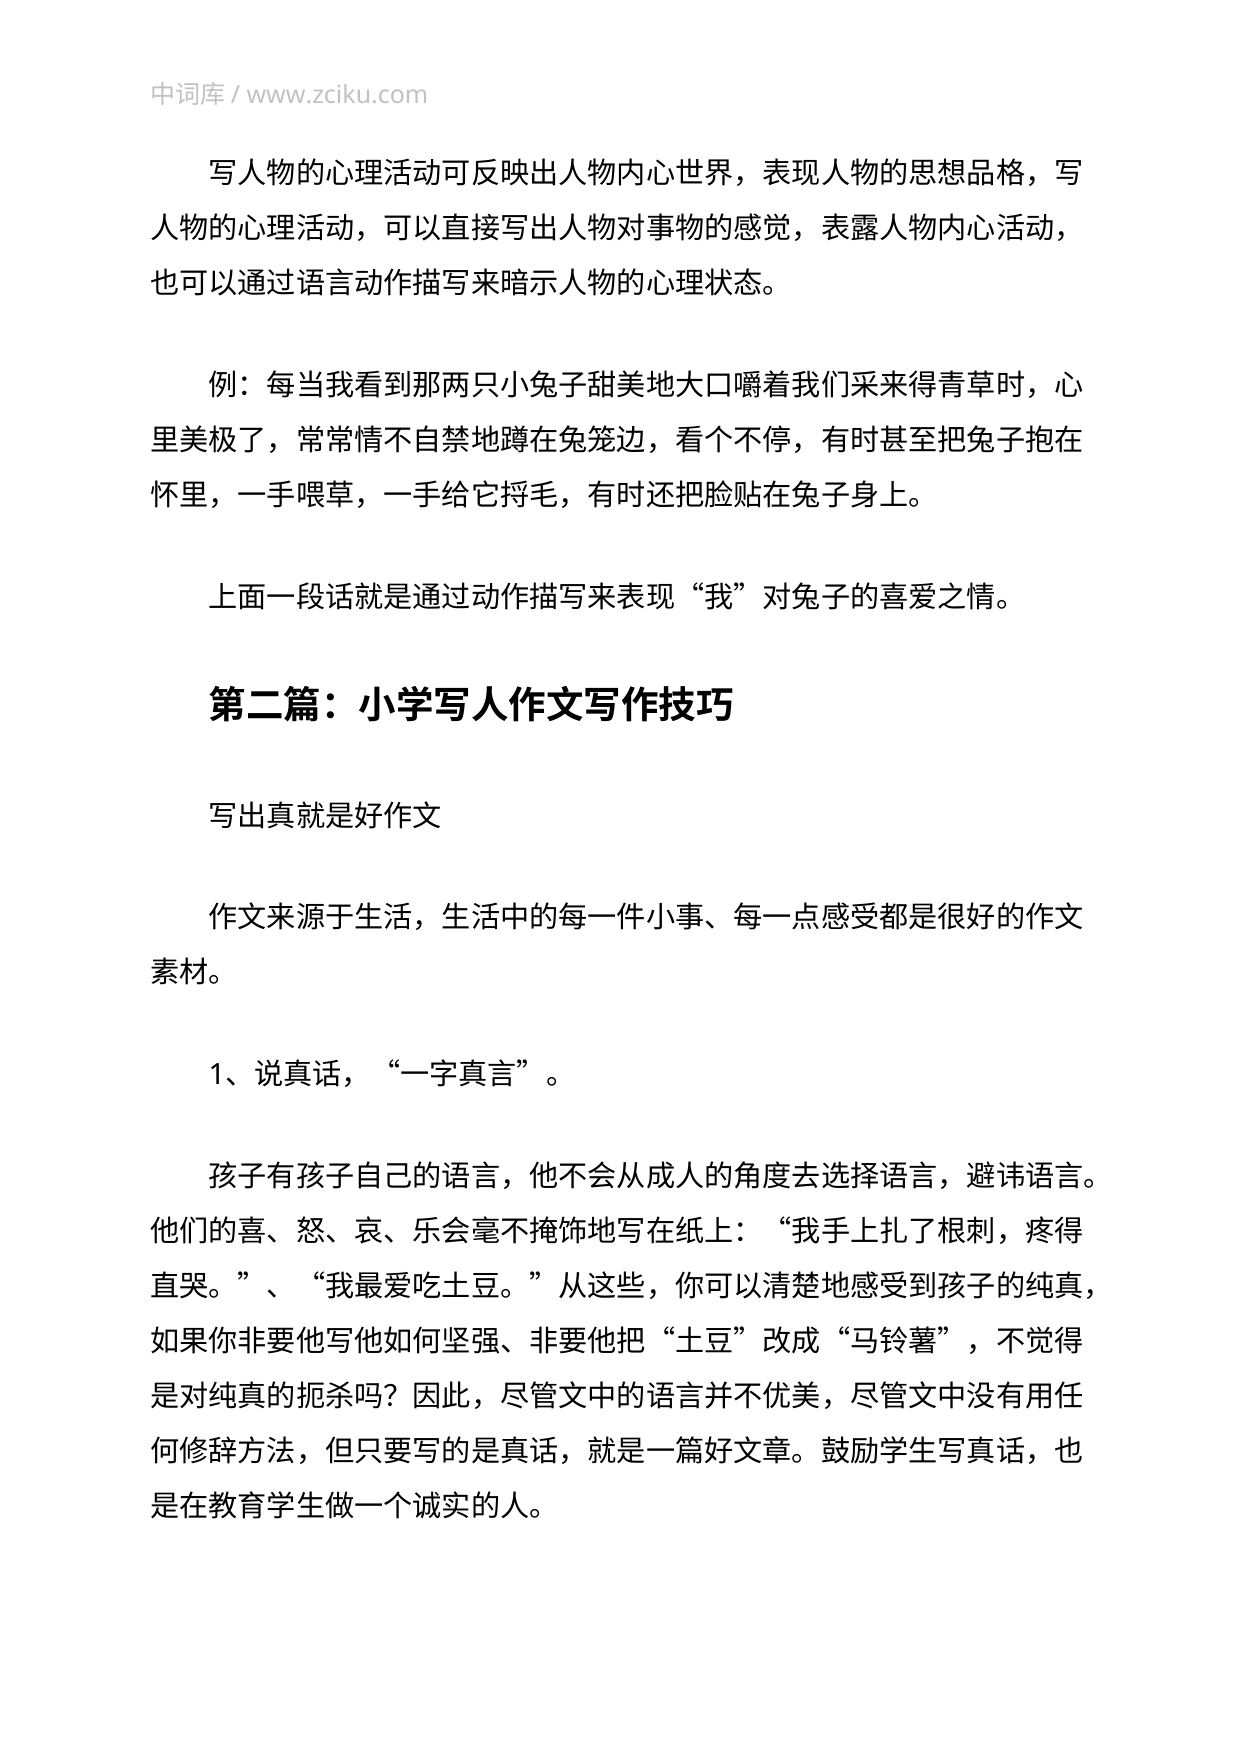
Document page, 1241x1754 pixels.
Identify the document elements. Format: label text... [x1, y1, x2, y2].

text 写出真就是好作文 [150, 792, 1090, 834]
text 1、说真话，“一字真言”。 [150, 1051, 1090, 1093]
text 孩子有孩子自己的语言，他不会从成人的角度去选择语言，避讳语言。他们的喜、怒、哀、乐会毫不掩饰地写在纸上：“我手上扎了根刺，疼得直哭。”、“我最爱吃土豆。”从这些，你可以清楚地感受到孩子的纯真，如果你非要他写他如何坚强、非要他把“土豆”改成“马铃薯”，不觉得是对纯真的扼杀吗？因此，尽管文中的语言并不优美，尽管文中没有用任何修辞方法，但只要写的是真话，就是一篇好文章。鼓励学生写真话，也是在教育学生做一个诚实的人。 [150, 1153, 1090, 1524]
text 例：每当我看到那两只小兔子甜美地大口嚼着我们采来得青草时，心里美极了，常常情不自禁地蹲在兔笼边，看个不停，有时甚至把兔子抱在怀里，一手喂草，一手给它捋毛，有时还把脸贴在兔子身上。 [150, 362, 1090, 514]
text 写人物的心理活动可反映出人物内心世界，表现人物的思想品格，写人物的心理活动，可以直接写出人物对事物的感觉，表露人物内心活动，也可以通过语言动作描写来暗示人物的心理状态。 [150, 150, 1090, 302]
text 作文来源于生活，生活中的每一件小事、每一点感受都是很好的作文素材。 [150, 894, 1090, 991]
text 上面一段话就是通过动作描写来表现“我”对兔子的喜爱之情。 [150, 573, 1090, 615]
text 第二篇：小学写人作文写作技巧 [150, 675, 1090, 729]
